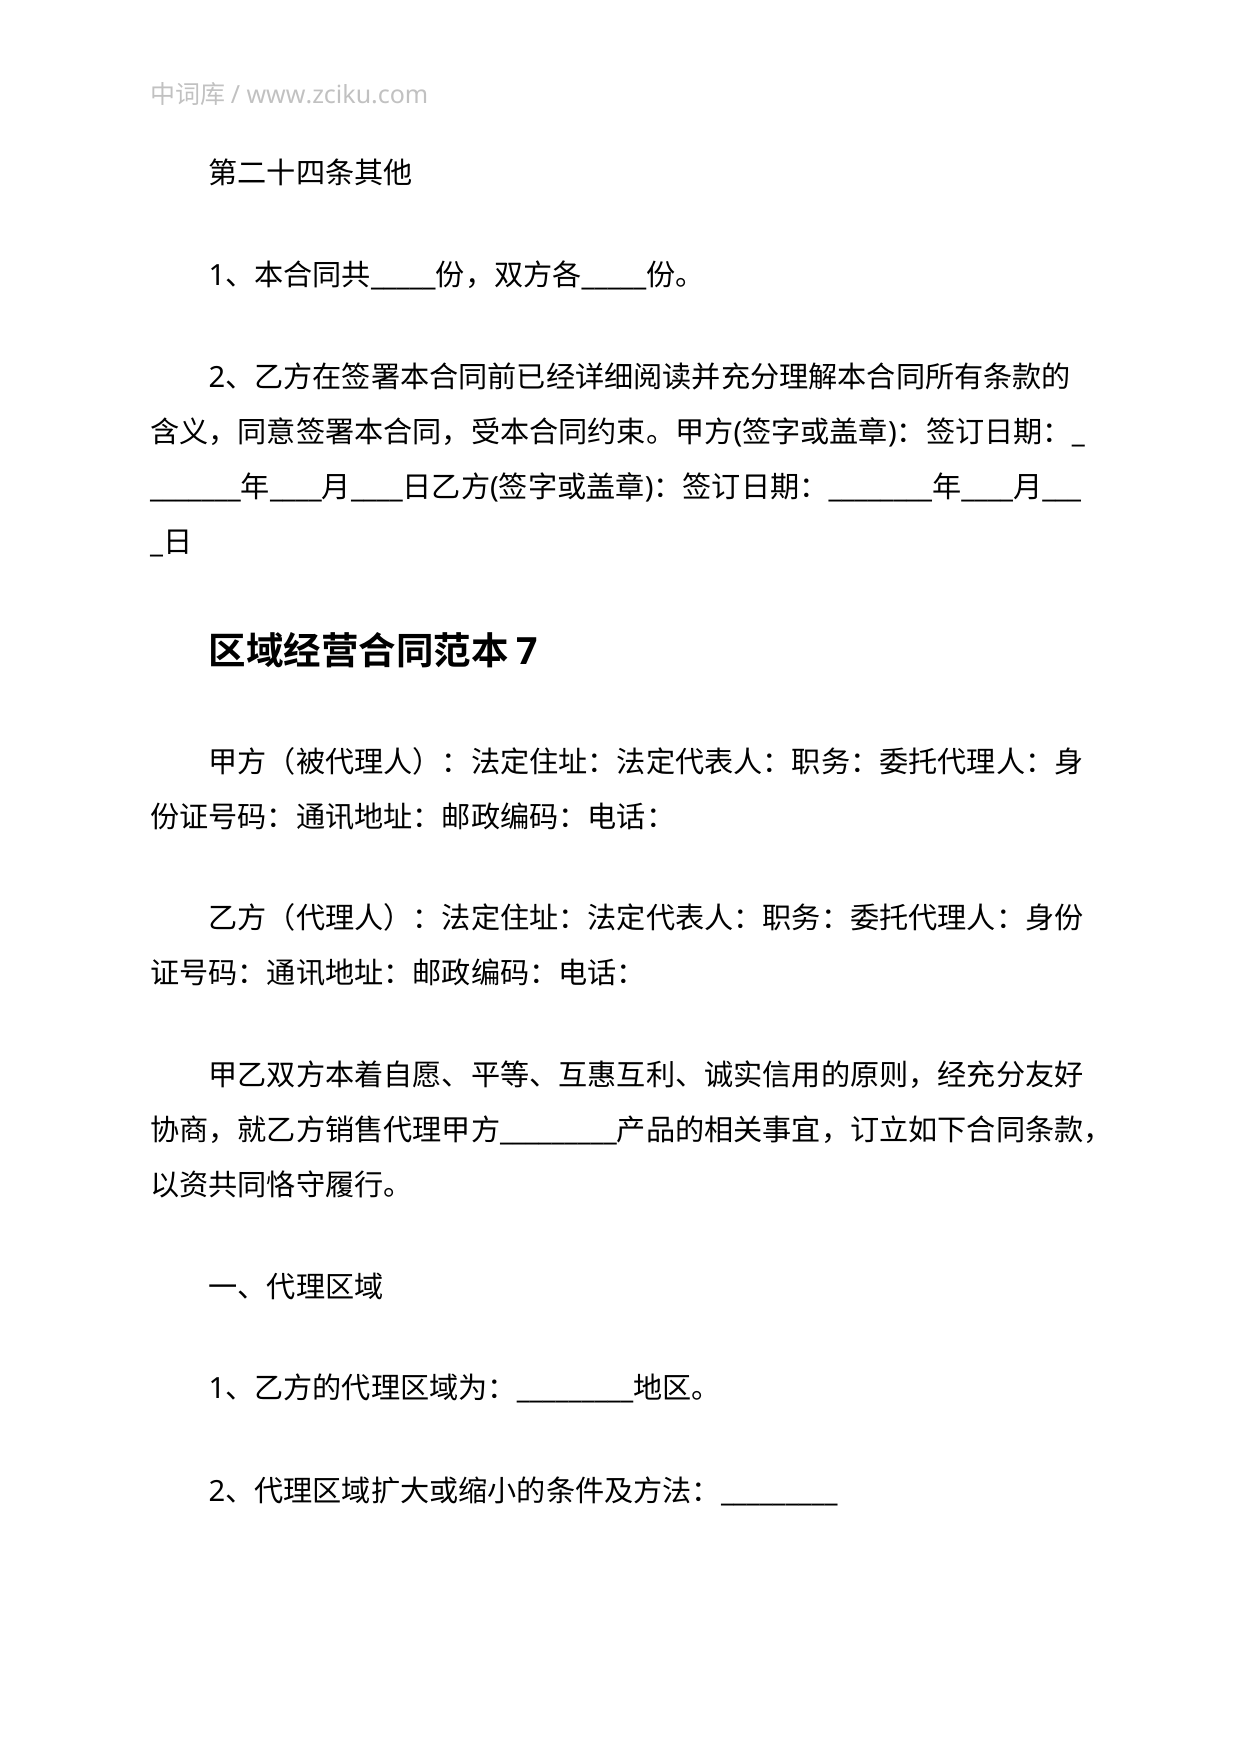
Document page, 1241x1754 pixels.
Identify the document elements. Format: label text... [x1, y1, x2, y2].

text 第二十四条其他 [150, 150, 1090, 192]
text 甲方（被代理人）：法定住址：法定代表人：职务：委托代理人：身份证号码：通讯地址：邮政编码：电话： [150, 738, 1090, 836]
text 2、代理区域扩大或缩小的条件及方法：_________ [150, 1467, 1090, 1509]
text 一、代理区域 [150, 1263, 1090, 1306]
text 甲乙双方本着自愿、平等、互惠互利、诚实信用的原则，经充分友好协商，就乙方销售代理甲方_________产品的相关事宜，订立如下合同条款，以资共同恪守履行。 [150, 1052, 1090, 1204]
text 2、乙方在签署本合同前已经详细阅读并充分理解本合同所有条款的含义，同意签署本合同，受本合同约束。甲方(签字或盖章)：签订日期：________年____月____日乙方(签字或盖章)：签订日期：________年____月____日 [150, 354, 1090, 561]
text 1、本合同共_____份，双方各_____份。 [150, 252, 1090, 294]
text 区域经营合同范本7 [150, 621, 1090, 675]
text 1、乙方的代理区域为：_________地区。 [150, 1365, 1090, 1407]
text 乙方（代理人）：法定住址：法定代表人：职务：委托代理人：身份证号码：通讯地址：邮政编码：电话： [150, 895, 1090, 992]
